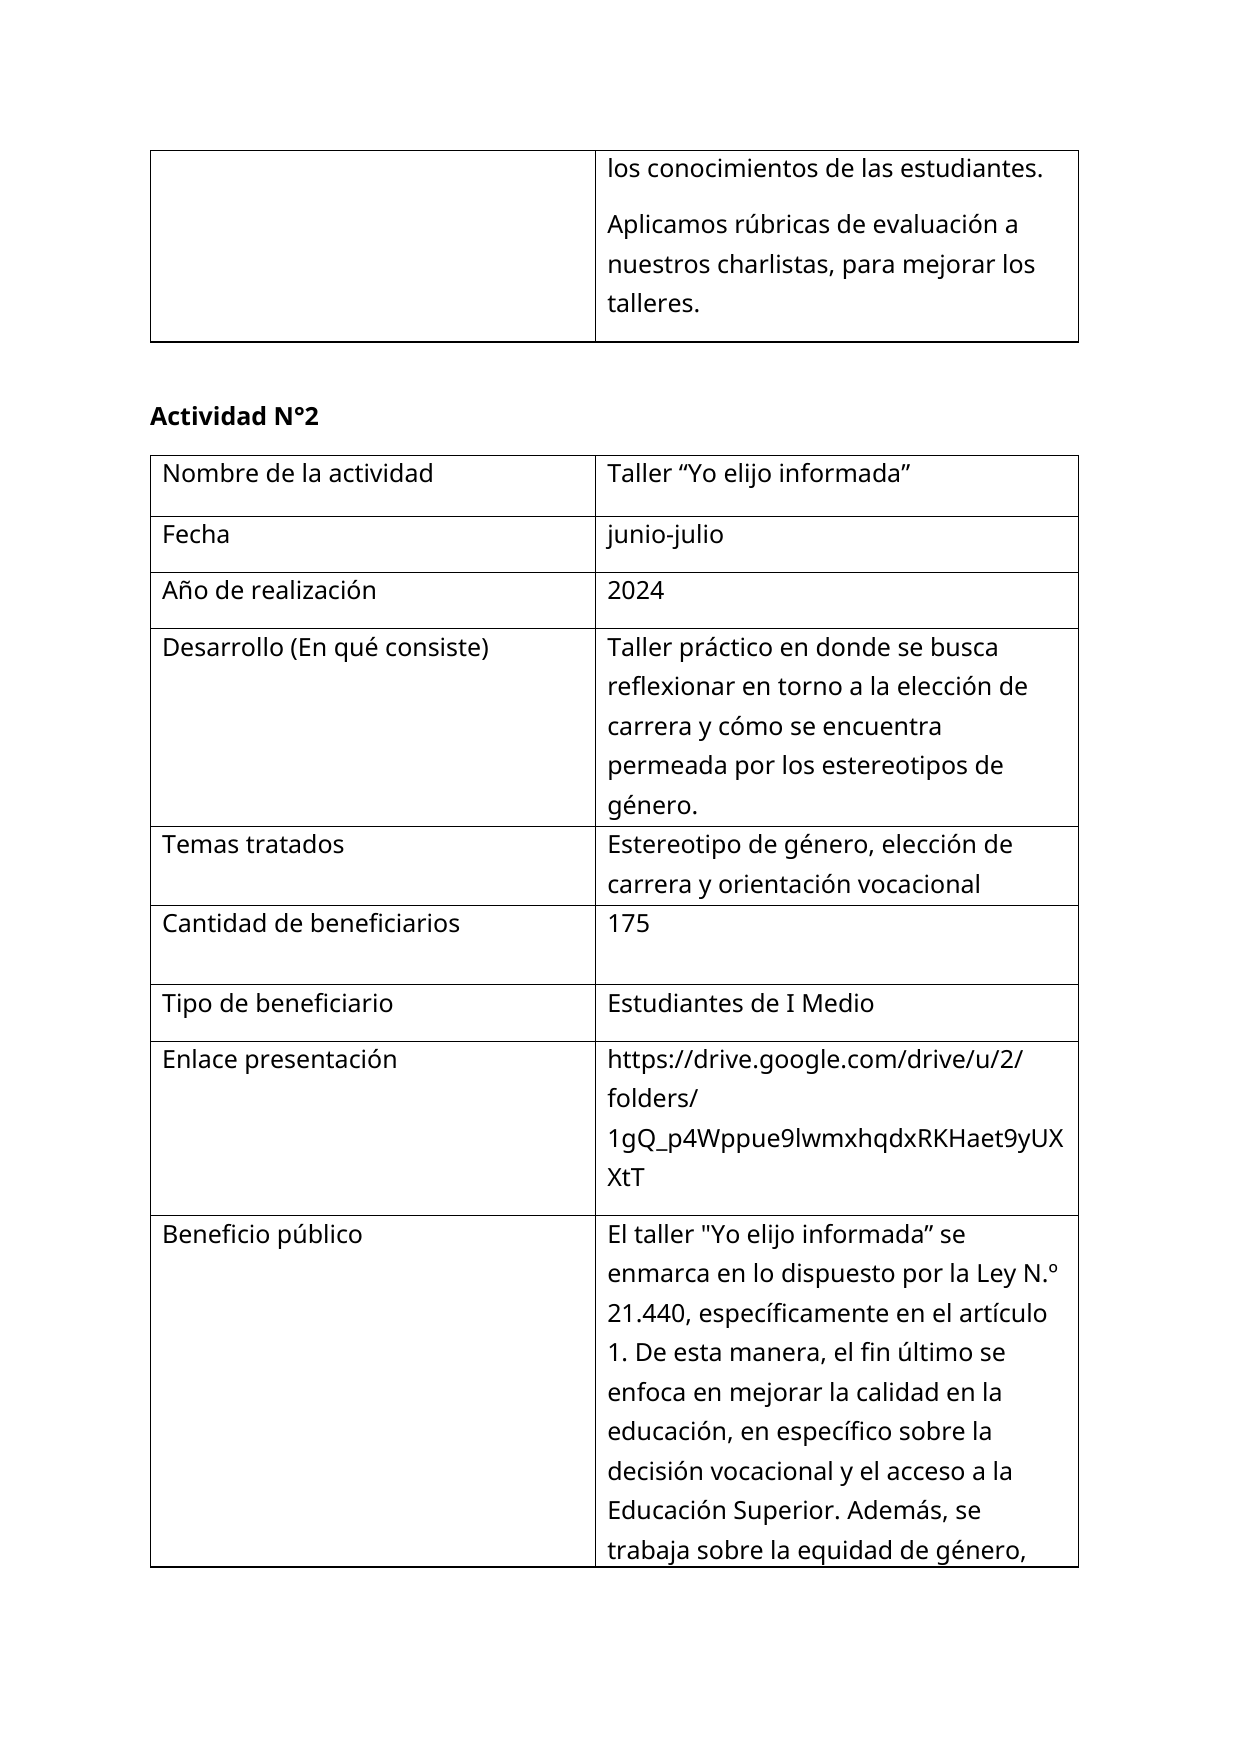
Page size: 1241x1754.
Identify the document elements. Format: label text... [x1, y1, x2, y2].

table_cell Estudiantes de I Medio [596, 985, 1078, 1041]
table_cell Año de realización [151, 573, 595, 628]
text Actividad N°2 [150, 399, 1090, 433]
table_cell Cantidad de beneficiarios [151, 906, 595, 984]
table_cell Taller práctico en donde se busca reflexionar en torno a la elección de carrera y cómo se encuentra permeada por los estereotipos de género. [596, 629, 1078, 826]
table_cell Fecha [151, 517, 595, 572]
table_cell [596, 151, 1078, 341]
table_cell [596, 1216, 1078, 1566]
table_header Taller “Yo elijo informada” [596, 456, 1078, 516]
table_cell Temas tratados [151, 827, 595, 905]
table_cell junio-julio [596, 517, 1078, 572]
table_cell 175 [596, 906, 1078, 984]
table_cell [151, 151, 595, 341]
table_header Nombre de la actividad [151, 456, 595, 516]
table_cell Desarrollo (En qué consiste) [151, 629, 595, 826]
table_cell 2024 [596, 573, 1078, 628]
table_cell Enlace presentación [151, 1042, 595, 1215]
table_cell Tipo de beneficiario [151, 985, 595, 1041]
table_cell https://drive.google.com/drive/u/2/folders/1gQ_p4Wppue9lwmxhqdxRKHaet9yUXXtT [596, 1042, 1078, 1215]
table_cell Estereotipo de género, elección de carrera y orientación vocacional [596, 827, 1078, 905]
table_cell Beneficio público [151, 1216, 595, 1566]
